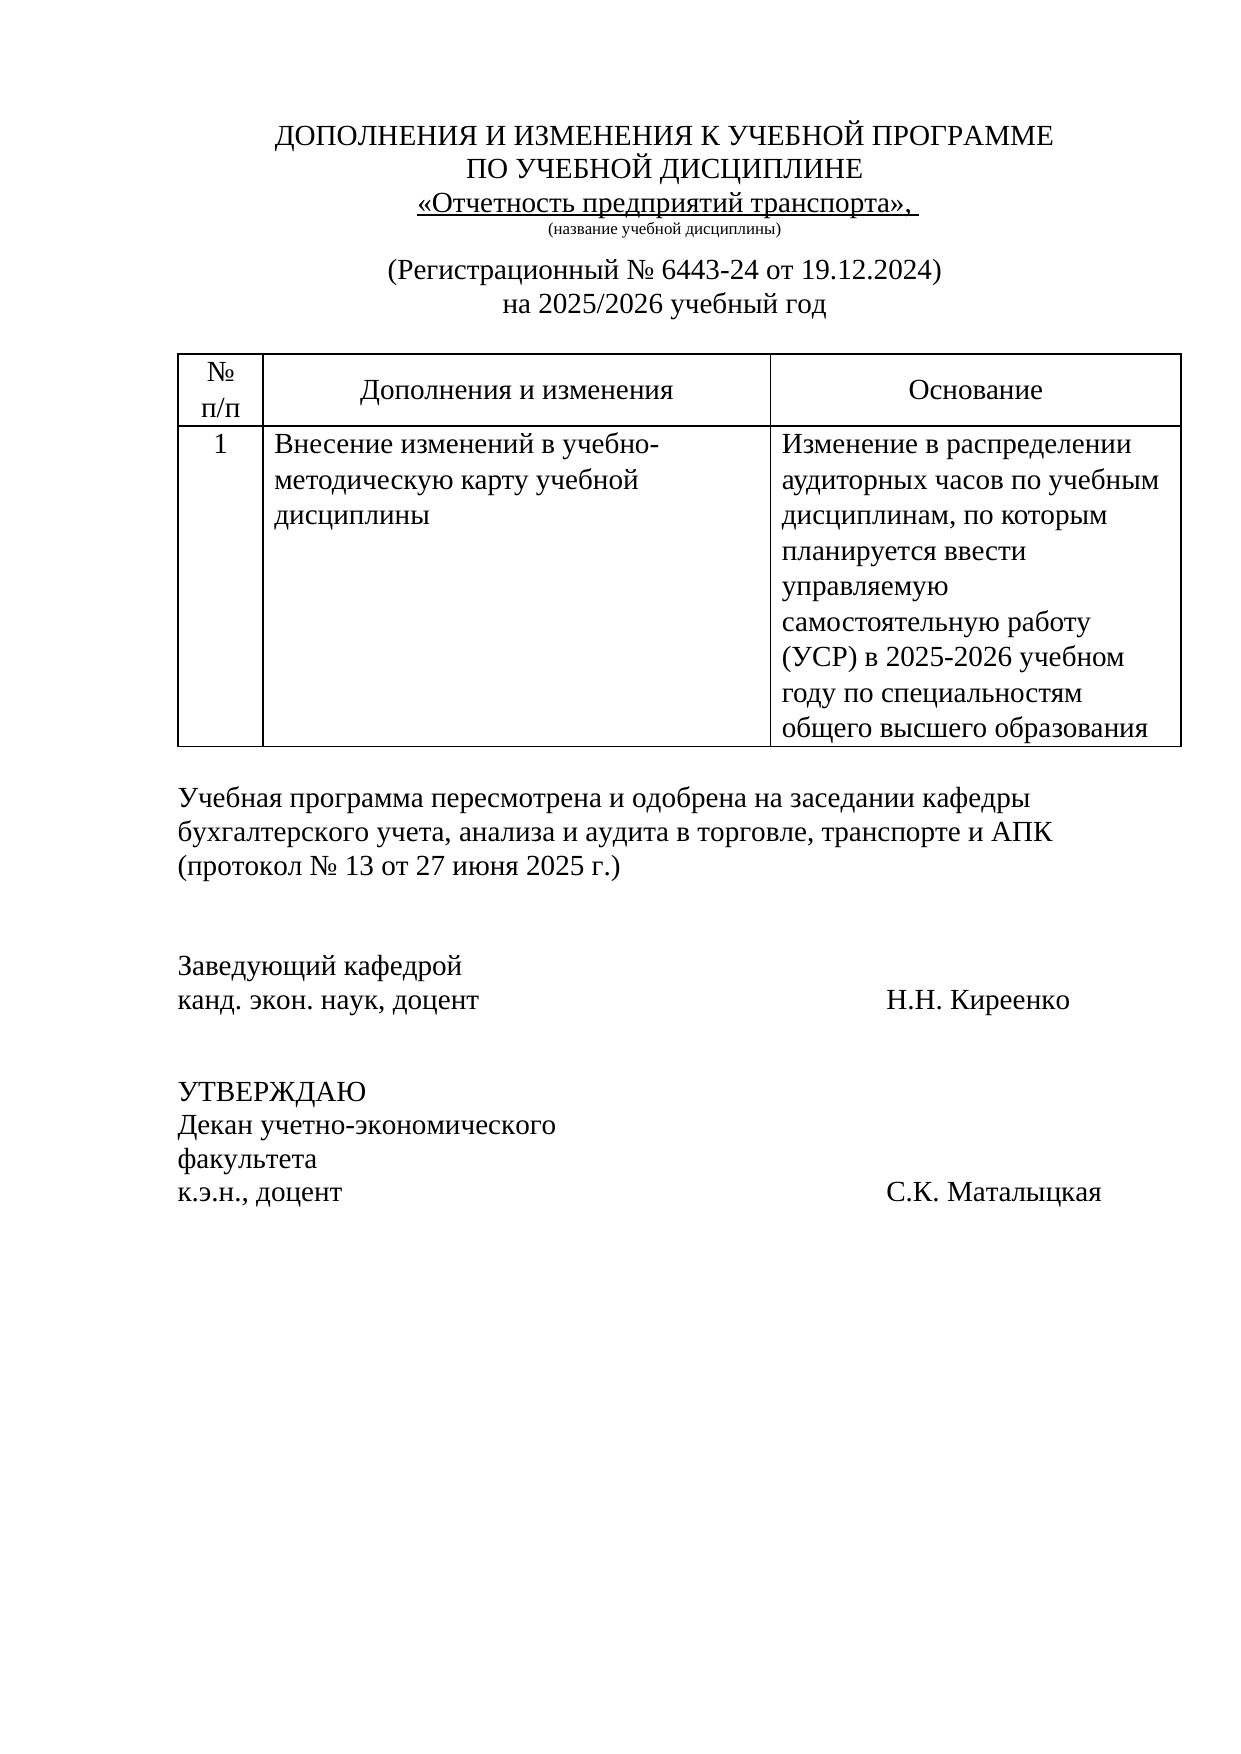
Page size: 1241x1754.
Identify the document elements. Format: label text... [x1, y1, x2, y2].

table_header № п/п [179, 355, 262, 425]
table_header Дополнения и изменения [264, 355, 770, 425]
text к.э.н., доцент С.К. Маталыцкая [177, 1174, 1152, 1208]
text УТВЕРЖДАЮ [177, 1074, 1152, 1107]
text ДОПОЛНЕНИЯ И ИЗМЕНЕНИЯ К УЧЕБНОЙ ПРОГРАММЕ [177, 118, 1152, 152]
table_header Основание [771, 355, 1180, 425]
text Заведующий кафедрой [177, 948, 1152, 982]
table_cell Изменение в распределении аудиторных часов по учебным дисциплинам, по которым планируется ввести управляемую самостоятельную работу (УСР) в 2025-2026 учебном году по специальностям общего высшего образования [771, 427, 1180, 746]
text ПО УЧЕБНОЙ ДИСЦИПЛИНЕ «Отчетность предприятий транспорта», [177, 152, 1152, 219]
text на 2025/2026 учебный год [177, 286, 1152, 319]
text (Регистрационный № 6443-24 от 19.12.2024) [177, 252, 1152, 286]
text факультета [177, 1141, 1152, 1174]
text (название учебной дисциплины) [177, 219, 1152, 252]
table_cell 1 [179, 427, 262, 746]
text Учебная программа пересмотрена и одобрена на заседании кафедры бухгалтерского учета, анализа и аудита в торговле, транспорте и АПК [177, 781, 1152, 848]
text Декан учетно-экономического [177, 1107, 1152, 1141]
text (протокол № 13 от 27 июня 2025 г.) [177, 848, 1152, 881]
text канд. экон. наук, доцент Н.Н. Киреенко [177, 982, 1152, 1015]
table_cell Внесение изменений в учебно-методическую карту учебной дисциплины [264, 427, 770, 746]
